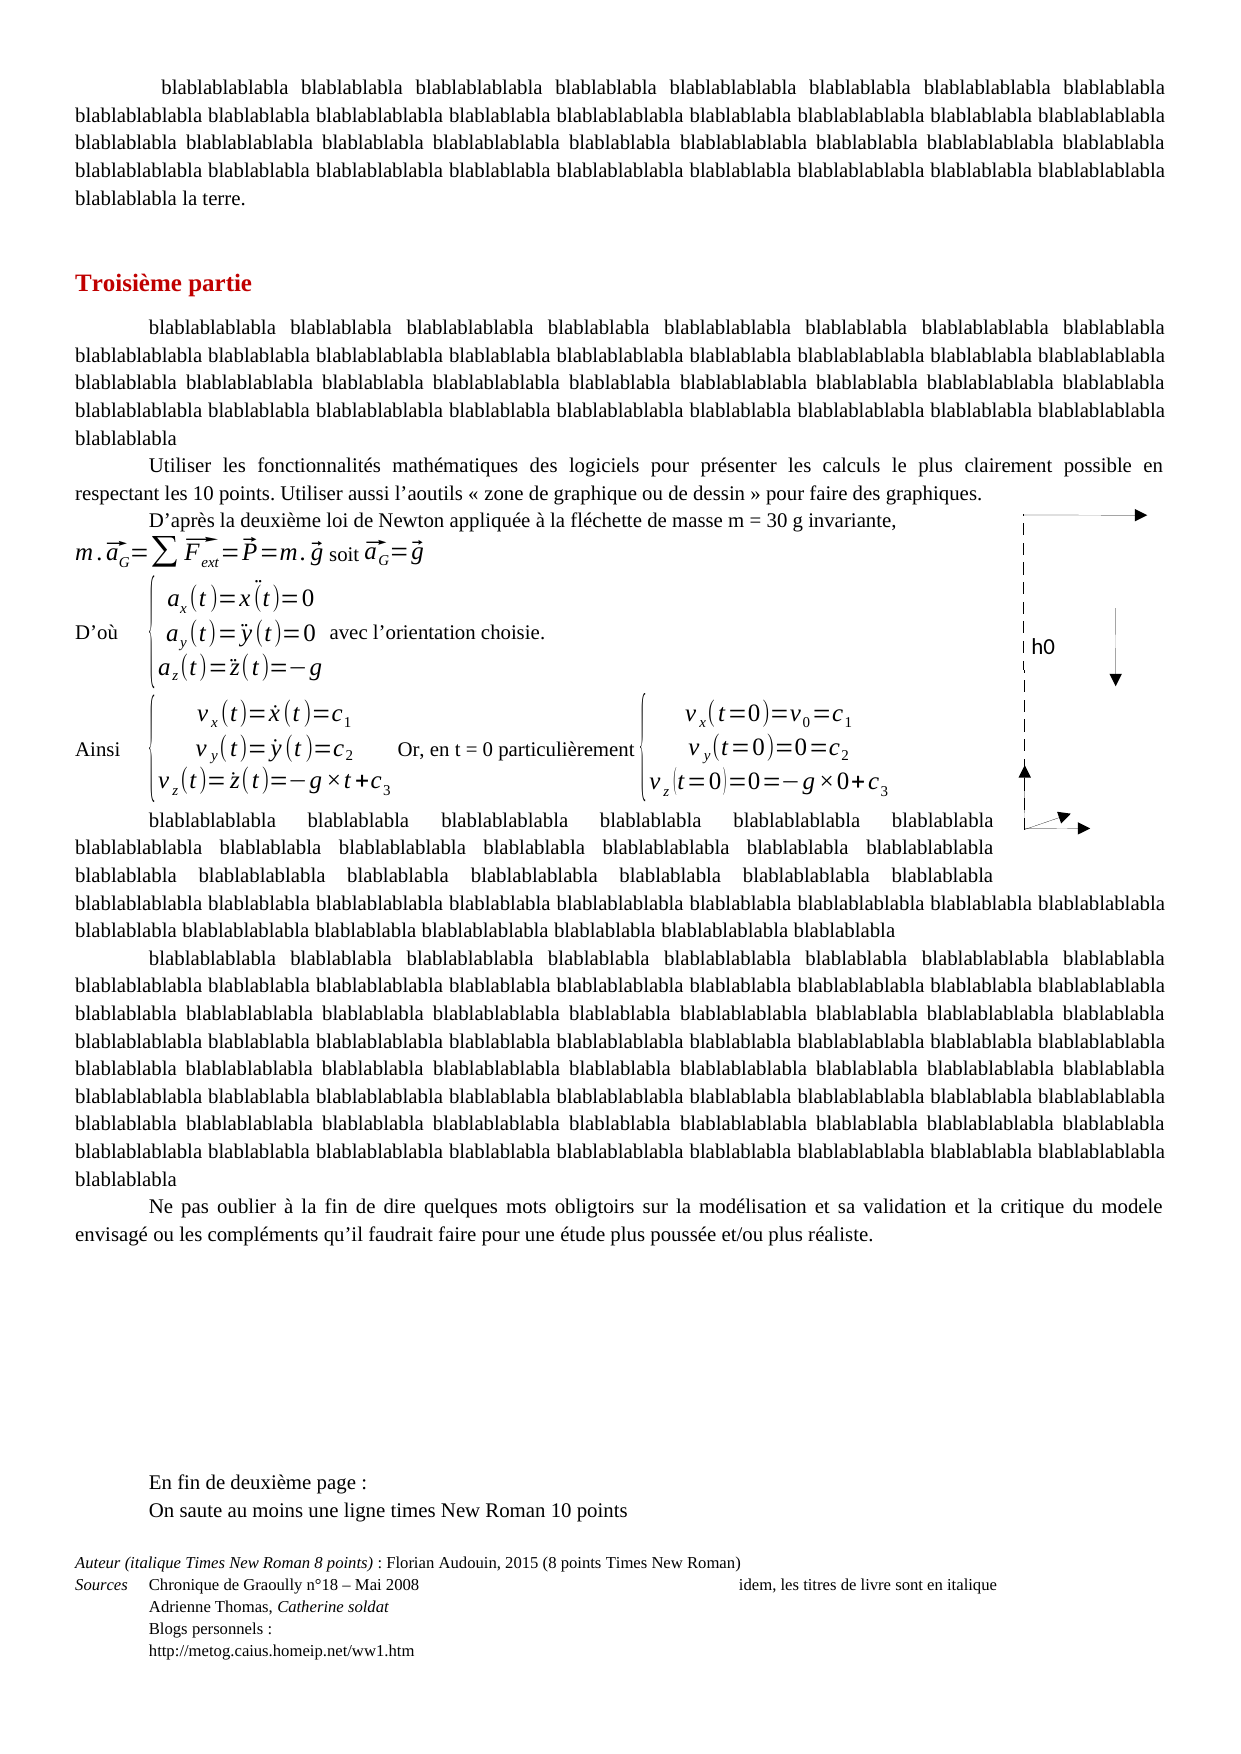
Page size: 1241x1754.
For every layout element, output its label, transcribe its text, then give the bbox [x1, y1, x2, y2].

text Auteur (italique Times New Roman 8 points) : Florian Audouin, 2015 (8 points Times New Roman) [75, 1553, 1165, 1572]
text Troisième partie [75, 268, 1165, 297]
text blablablablabla blablablabla blablablablabla blablablabla blablablablabla blablablabla blablablablabla blablablabla blablablablabla blablablabla blablablablabla blablablabla blablablablabla blablablabla blablablablabla blablablabla blablablablabla blablablabla blablablablabla blablablabla blablablablabla blablablabla blablablablabla blablablabla blablablablabla blablablabla blablablablabla blablablabla blablablablabla blablablabla blablablablabla blablablabla blablablablabla blablablabla blablablablabla blablablabla la terre. [75, 75, 1165, 209]
text Ainsi Or, en t = 0 particulièrement [75, 693, 1165, 804]
text Blogs personnels : [75, 1619, 1165, 1638]
text blablablablabla blablablabla blablablablabla blablablabla blablablablabla blablablabla blablablablabla blablablabla blablablablabla blablablabla blablablablabla blablablabla blablablablabla blablablabla blablablablabla blablablabla blablablablabla blablablabla blablablablabla blablablabla blablablablabla blablablabla blablablablabla blablablabla blablablablabla blablablabla blablablablabla blablablabla blablablablabla blablablabla blablablablabla blablablabla blablablablabla blablablabla blablablablabla blablablabla [75, 315, 1165, 449]
text http://metog.caius.homeip.net/ww1.htm [75, 1641, 1165, 1660]
text D’où avec l’orientation choisie. [75, 574, 1165, 689]
text Utiliser les fonctionnalités mathématiques des logiciels pour présenter les calculs le plus clairement possible en respectant les 10 points. Utiliser aussi l’aoutils « zone de graphique ou de dessin » pour faire des graphiques. [75, 453, 1165, 505]
text blablablablabla blablablabla blablablablabla blablablabla blablablablabla blablablabla blablablablabla blablablabla blablablablabla blablablabla blablablablabla blablablabla blablablablabla blablablabla blablablablabla blablablabla blablablablabla blablablabla blablablablabla blablablabla blablablablabla blablablabla blablablablabla blablablabla blablablablabla blablablabla blablablablabla blablablabla blablablablabla blablablabla blablablablabla blablablabla blablablablabla blablablabla blablablablabla blablablabla blablablablabla blablablabla blablablablabla blablablabla blablablablabla blablablabla blablablablabla blablablabla blablablablabla blablablabla blablablablabla blablablabla blablablablabla blablablabla blablablablabla blablablabla blablablablabla blablablabla blablablablabla blablablabla blablablablabla blablablabla blablablablabla blablablabla blablablablabla blablablabla blablablablabla blablablabla blablablablabla blablablabla blablablablabla blablablabla blablablablabla blablablabla blablablablabla blablablabla [75, 946, 1165, 1191]
text D’après la deuxième loi de Newton appliquée à la fléchette de masse m = 30 g invariante, [75, 508, 1165, 532]
text blablablablabla blablablabla blablablablabla blablablabla blablablablabla blablablabla blablablablabla blablablabla blablablablabla blablablabla blablablablabla blablablabla blablablablabla blablablabla blablablablabla blablablabla blablablablabla blablablabla blablablablabla blablablabla blablablablabla blablablabla blablablablabla blablablabla blablablablabla blablablabla blablablablabla blablablabla blablablablabla blablablabla blablablablabla blablablabla blablablablabla blablablabla blablablablabla blablablabla [75, 808, 1165, 942]
text En fin de deuxième page : [75, 1470, 1165, 1494]
text Sources Chronique de Graoully n°18 – Mai 2008 idem, les titres de livre sont en italique [75, 1575, 1165, 1594]
text Ne pas oublier à la fin de dire quelques mots obligtoirs sur la modélisation et sa validation et la critique du modele envisagé ou les compléments qu’il faudrait faire pour une étude plus poussée et/ou plus réaliste. [75, 1194, 1165, 1246]
text soit [75, 536, 1165, 570]
text On saute au moins une ligne times New Roman 10 points [75, 1498, 1165, 1522]
text Adrienne Thomas, Catherine soldat [75, 1597, 1165, 1616]
